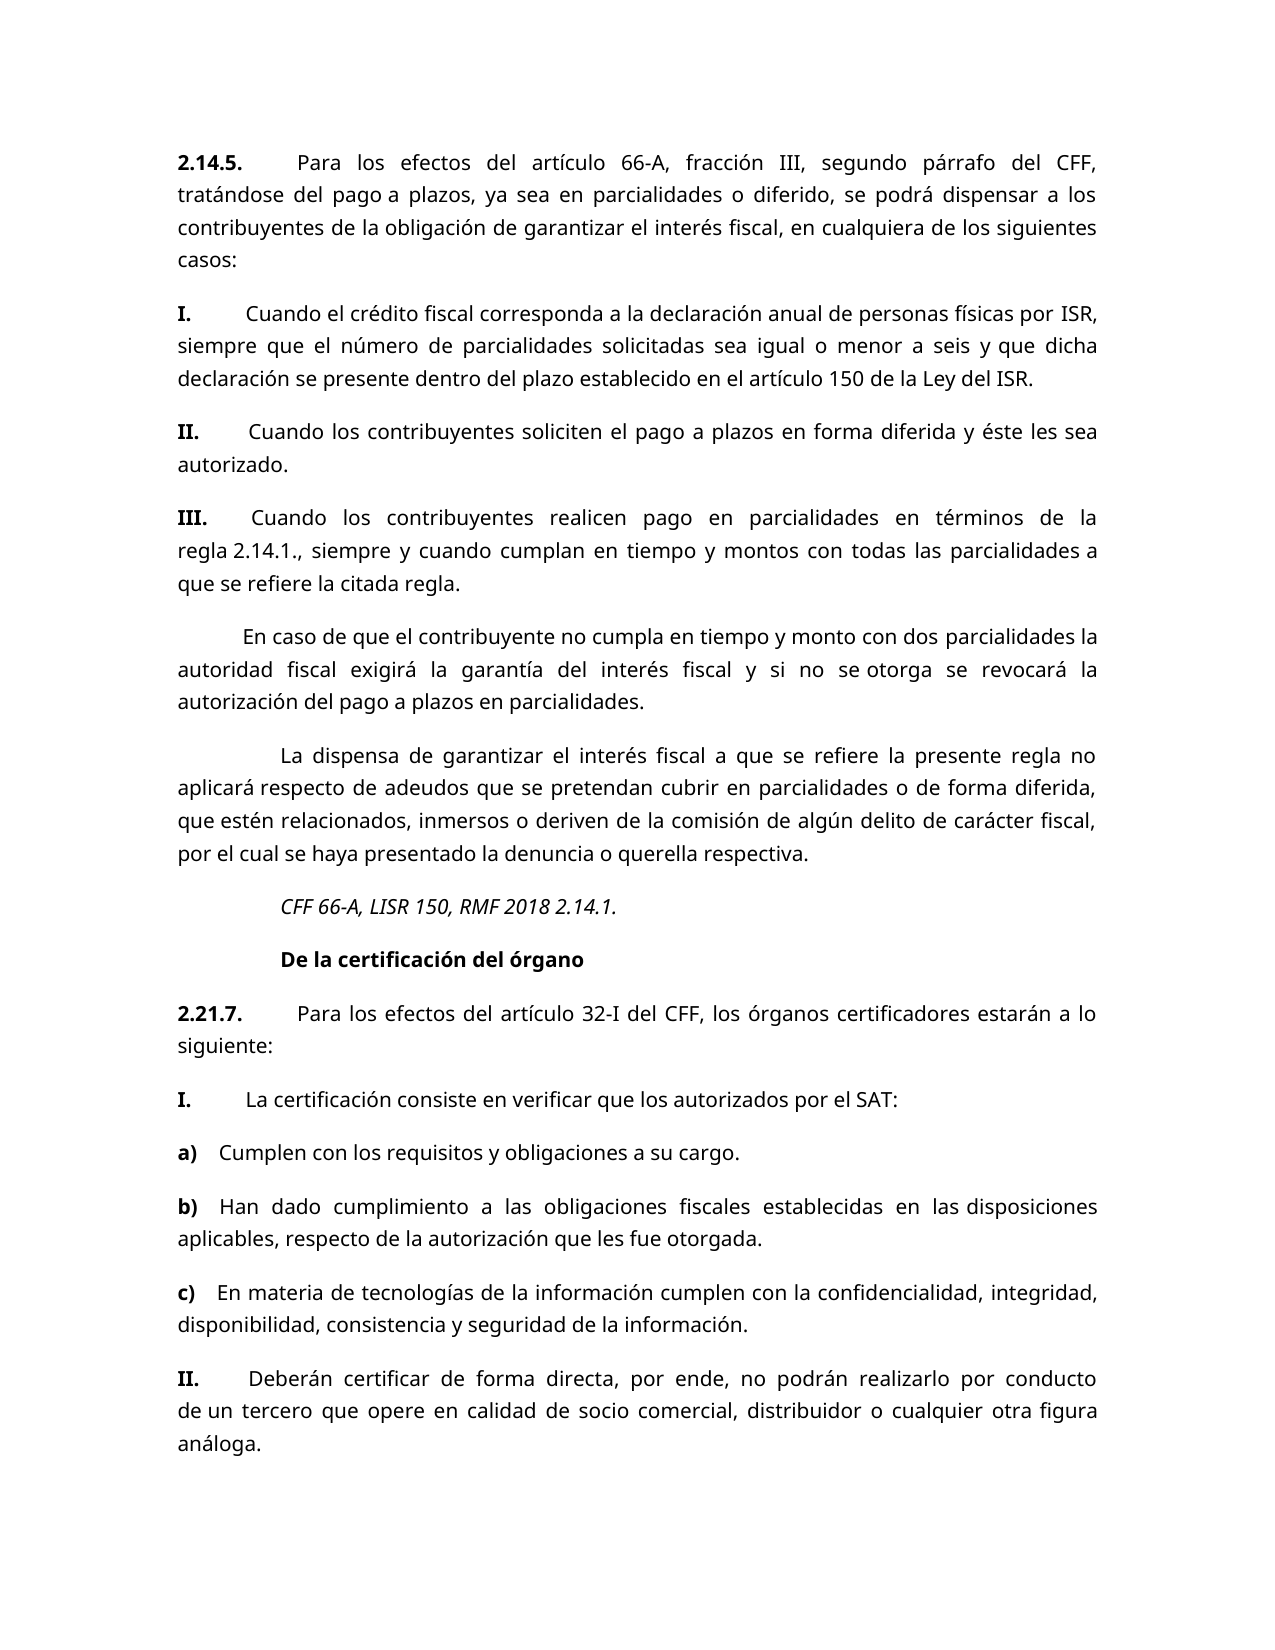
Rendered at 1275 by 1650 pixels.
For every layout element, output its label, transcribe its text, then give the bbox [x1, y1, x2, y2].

text b) Han dado cumplimiento a las obligaciones fiscales establecidas en las disposiciones aplicables, respecto de la autorización que les fue otorgada. [177, 1192, 1098, 1253]
text CFF 66-A, LISR 150, RMF 2018 2.14.1. [177, 892, 1098, 921]
text I. Cuando el crédito fiscal corresponda a la declaración anual de personas físicas por ISR, siempre que el número de parcialidades solicitadas sea igual o menor a seis y que dicha declaración se presente dentro del plazo establecido en el artículo 150 de la Ley del ISR. [177, 299, 1098, 392]
text En caso de que el contribuyente no cumpla en tiempo y monto con dos parcialidades la autoridad fiscal exigirá la garantía del interés fiscal y si no se otorga se revocará la autorización del pago a plazos en parcialidades. [177, 622, 1098, 716]
text 2.21.7. Para los efectos del artículo 32-I del CFF, los órganos certificadores estarán a lo siguiente: [177, 999, 1098, 1060]
text De la certificación del órgano [177, 946, 1098, 974]
text La dispensa de garantizar el interés fiscal a que se refiere la presente regla no aplicará respecto de adeudos que se pretendan cubrir en parcialidades o de forma diferida, que estén relacionados, inmersos o deriven de la comisión de algún delito de carácter fiscal, por el cual se haya presentado la denuncia o querella respectiva. [177, 741, 1098, 867]
text 2.14.5. Para los efectos del artículo 66-A, fracción III, segundo párrafo del CFF, tratándose del pago a plazos, ya sea en parcialidades o diferido, se podrá dispensar a los contribuyentes de la obligación de garantizar el interés fiscal, en cualquiera de los siguientes casos: [177, 148, 1098, 274]
text III. Cuando los contribuyentes realicen pago en parcialidades en términos de la regla 2.14.1., siempre y cuando cumplan en tiempo y montos con todas las parcialidades a que se refiere la citada regla. [177, 503, 1098, 597]
text a) Cumplen con los requisitos y obligaciones a su cargo. [177, 1138, 1098, 1167]
text I. La certificación consiste en verificar que los autorizados por el SAT: [177, 1085, 1098, 1113]
text c) En materia de tecnologías de la información cumplen con la confidencialidad, integridad, disponibilidad, consistencia y seguridad de la información. [177, 1278, 1098, 1339]
text II. Deberán certificar de forma directa, por ende, no podrán realizarlo por conducto de un tercero que opere en calidad de socio comercial, distribuidor o cualquier otra figura análoga. [177, 1364, 1098, 1458]
text II. Cuando los contribuyentes soliciten el pago a plazos en forma diferida y éste les sea autorizado. [177, 417, 1098, 478]
